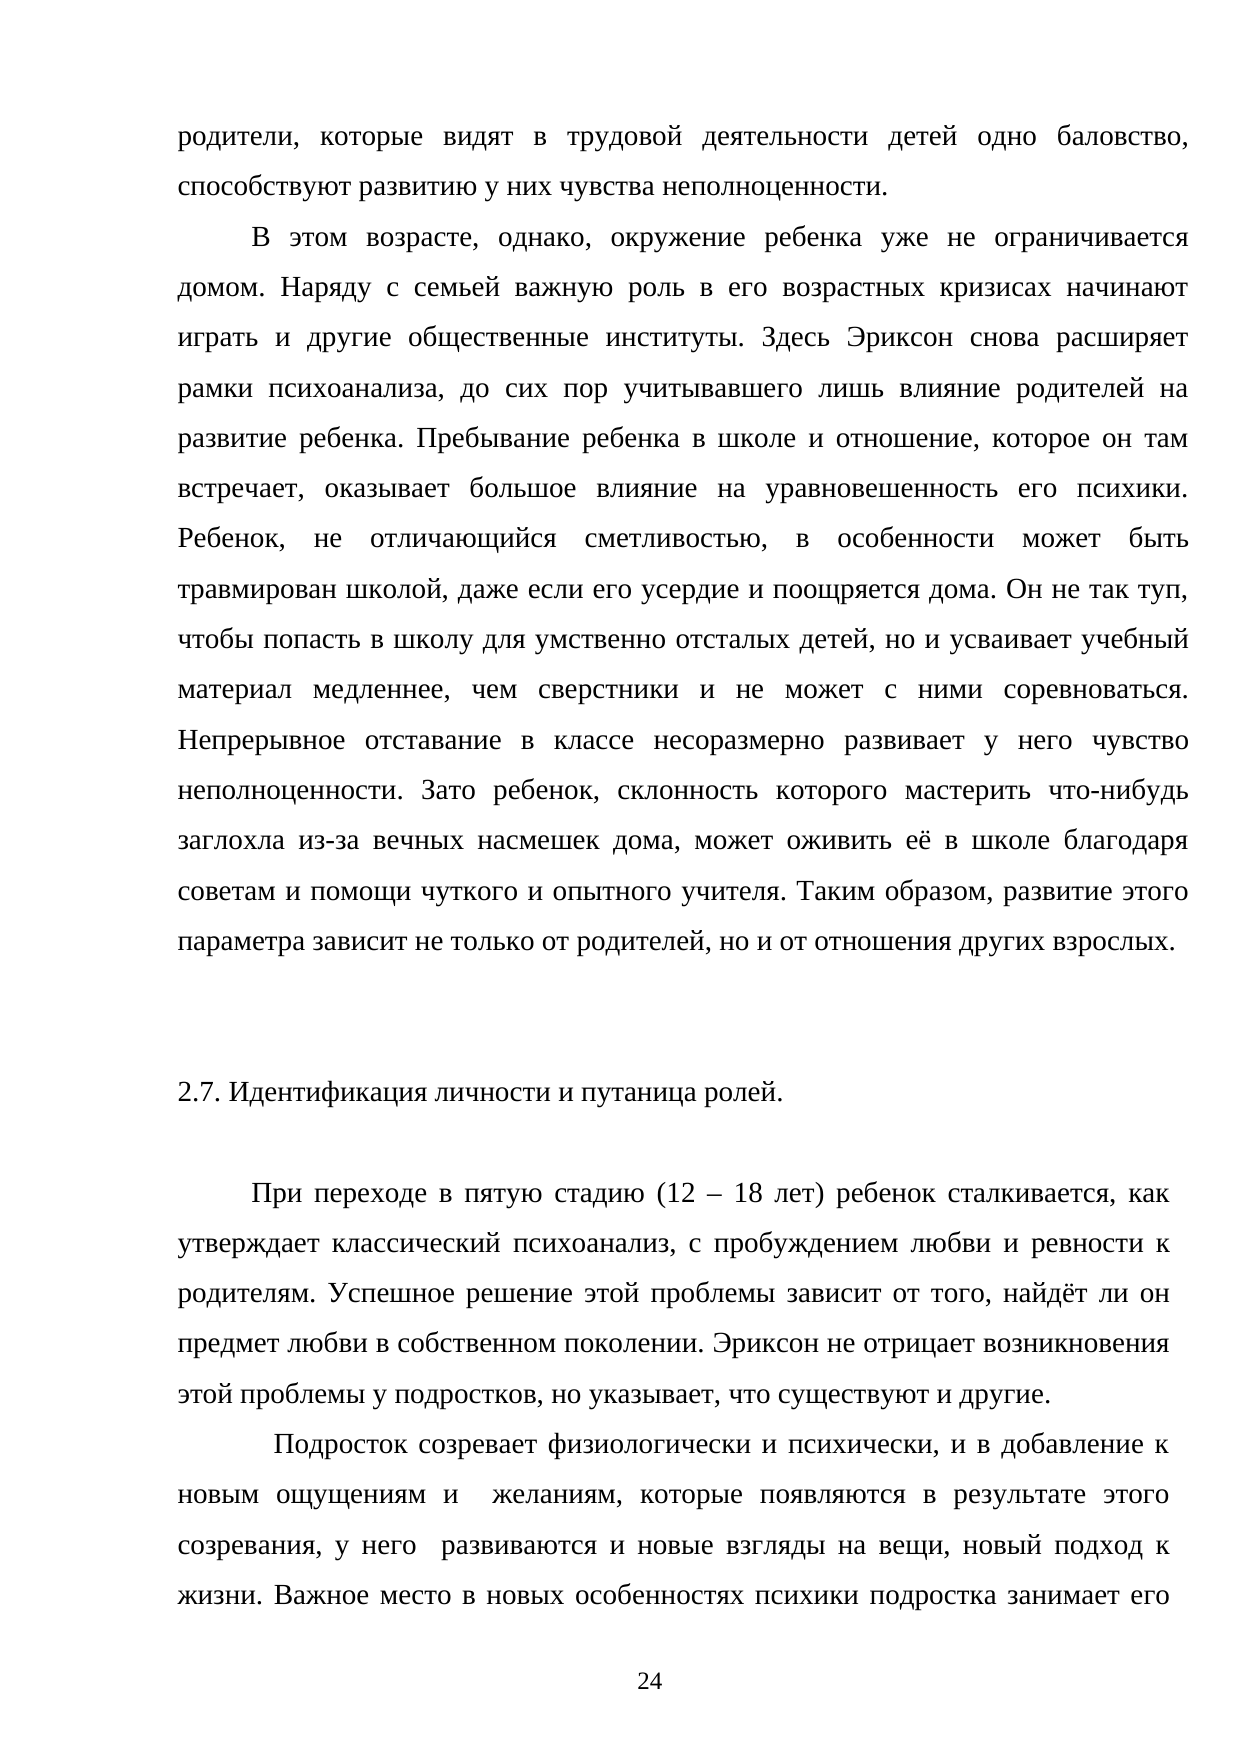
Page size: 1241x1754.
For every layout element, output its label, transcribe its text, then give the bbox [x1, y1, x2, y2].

text При переходе в пятую стадию (12 – 18 лет) ребенок сталкивается, как утверждает классический психоанализ, с пробуждением любви и ревности к родителям. Успешное решение этой проблемы зависит от того, найдёт ли он предмет любви в собственном поколении. Эриксон не отрицает возникновения этой проблемы у подростков, но указывает, что существуют и другие. [177, 1175, 1171, 1409]
text 2.7. Идентификация личности и путаница ролей. [177, 1074, 1122, 1108]
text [177, 118, 1190, 202]
text В этом возрасте, однако, окружение ребенка уже не ограничивается домом. Наряду с семьей важную роль в его возрастных кризисах начинают играть и другие общественные институты. Здесь Эриксон снова расширяет рамки психоанализа, до сих пор учитывавшего лишь влияние родителей на развитие ребенка. Пребывание ребенка в школе и отношение, которое он там встречает, оказывает большое влияние на уравновешенность его психики. Ребенок, не отличающийся сметливостью, в особенности может быть травмирован школой, даже если его усердие и поощряется дома. Он не так туп, чтобы попасть в школу для умственно отсталых детей, но и усваивает учебный материал медленнее, чем сверстники и не может с ними соревноваться. Непрерывное отставание в классе несоразмерно развивает у него чувство неполноценности. Зато ребенок, склонность которого мастерить что-нибудь заглохла из-за вечных насмешек дома, может оживить её в школе благодаря советам и помощи чуткого и опытного учителя. Таким образом, развитие этого параметра зависит не только от родителей, но и от отношения других взрослых. [177, 219, 1190, 957]
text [177, 1426, 1171, 1611]
